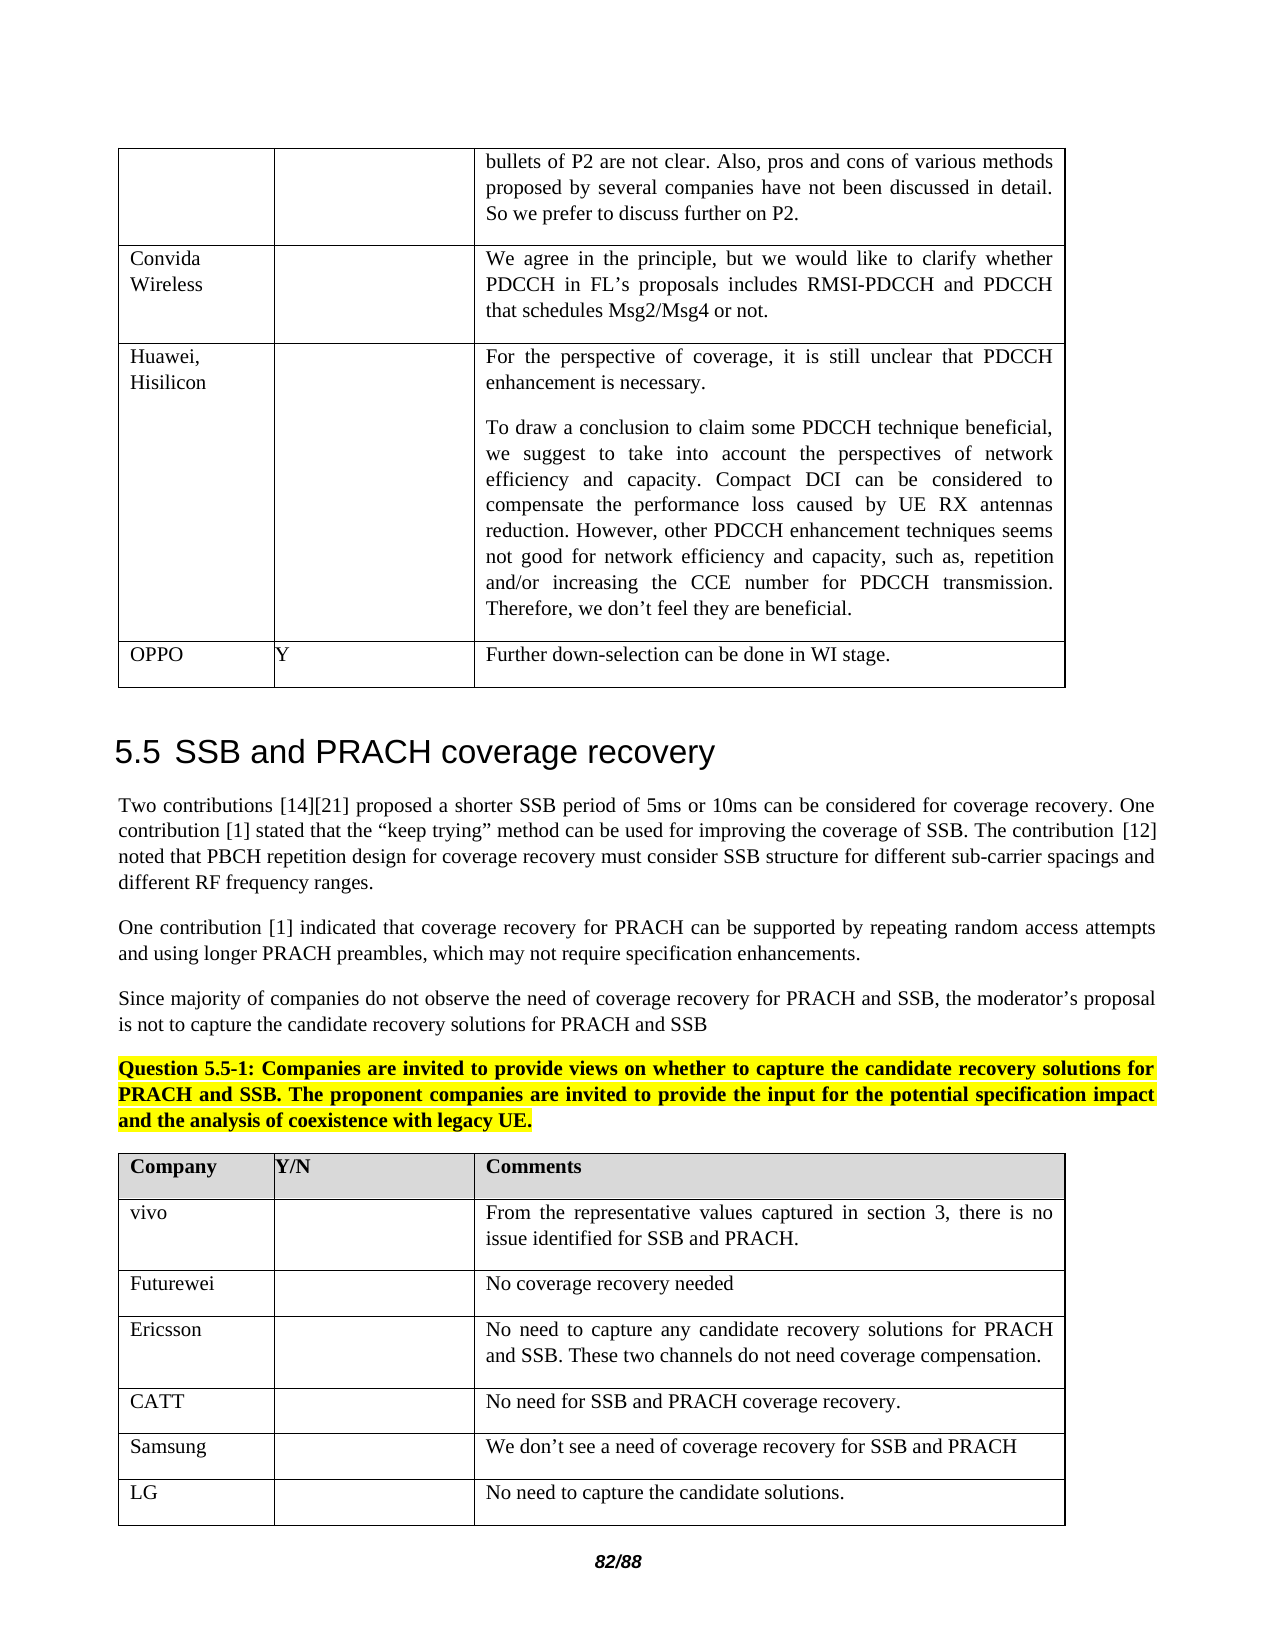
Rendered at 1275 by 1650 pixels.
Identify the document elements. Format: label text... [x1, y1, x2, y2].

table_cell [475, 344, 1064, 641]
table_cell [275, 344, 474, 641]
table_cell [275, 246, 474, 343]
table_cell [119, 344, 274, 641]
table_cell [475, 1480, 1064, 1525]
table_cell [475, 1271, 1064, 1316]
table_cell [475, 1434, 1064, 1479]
text Since majority of companies do not observe the need of coverage recovery for PRACH and SSB, the moderator’s proposal is not to capture the candidate recovery solutions for PRACH and SSB [118, 986, 1157, 1036]
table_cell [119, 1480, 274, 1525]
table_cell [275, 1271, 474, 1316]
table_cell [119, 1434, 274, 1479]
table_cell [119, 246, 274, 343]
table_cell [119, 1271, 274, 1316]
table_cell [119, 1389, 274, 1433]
text One contribution [1] indicated that coverage recovery for PRACH can be supported by repeating random access attempts and using longer PRACH preambles, which may not require specification enhancements. [118, 915, 1157, 965]
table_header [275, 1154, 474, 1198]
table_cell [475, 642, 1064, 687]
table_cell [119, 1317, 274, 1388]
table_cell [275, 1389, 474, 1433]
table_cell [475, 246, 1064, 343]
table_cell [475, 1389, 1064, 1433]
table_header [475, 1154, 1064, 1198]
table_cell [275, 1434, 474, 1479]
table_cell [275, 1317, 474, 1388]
subtitle SSB and PRACH coverage recovery [114, 732, 1157, 771]
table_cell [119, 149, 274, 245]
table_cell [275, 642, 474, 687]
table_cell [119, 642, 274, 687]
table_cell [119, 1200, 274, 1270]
text Question 5.5-1: Companies are invited to provide views on whether to capture the candidate recovery solutions for PRACH and SSB. The proponent companies are invited to provide the input for the potential specification impact and the analysis of coexistence with legacy UE. [118, 1106, 1157, 1132]
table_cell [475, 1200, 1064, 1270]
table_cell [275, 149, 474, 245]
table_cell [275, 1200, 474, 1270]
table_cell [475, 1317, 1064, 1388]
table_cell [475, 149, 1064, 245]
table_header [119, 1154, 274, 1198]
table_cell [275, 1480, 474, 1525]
text Two contributions [14][21] proposed a shorter SSB period of 5ms or 10ms can be considered for coverage recovery. One contribution [1] stated that the “keep trying” method can be used for improving the coverage of SSB. The contribution [12] noted that PBCH repetition design for coverage recovery must consider SSB structure for different sub-carrier spacings and different RF frequency ranges. [118, 792, 1157, 894]
